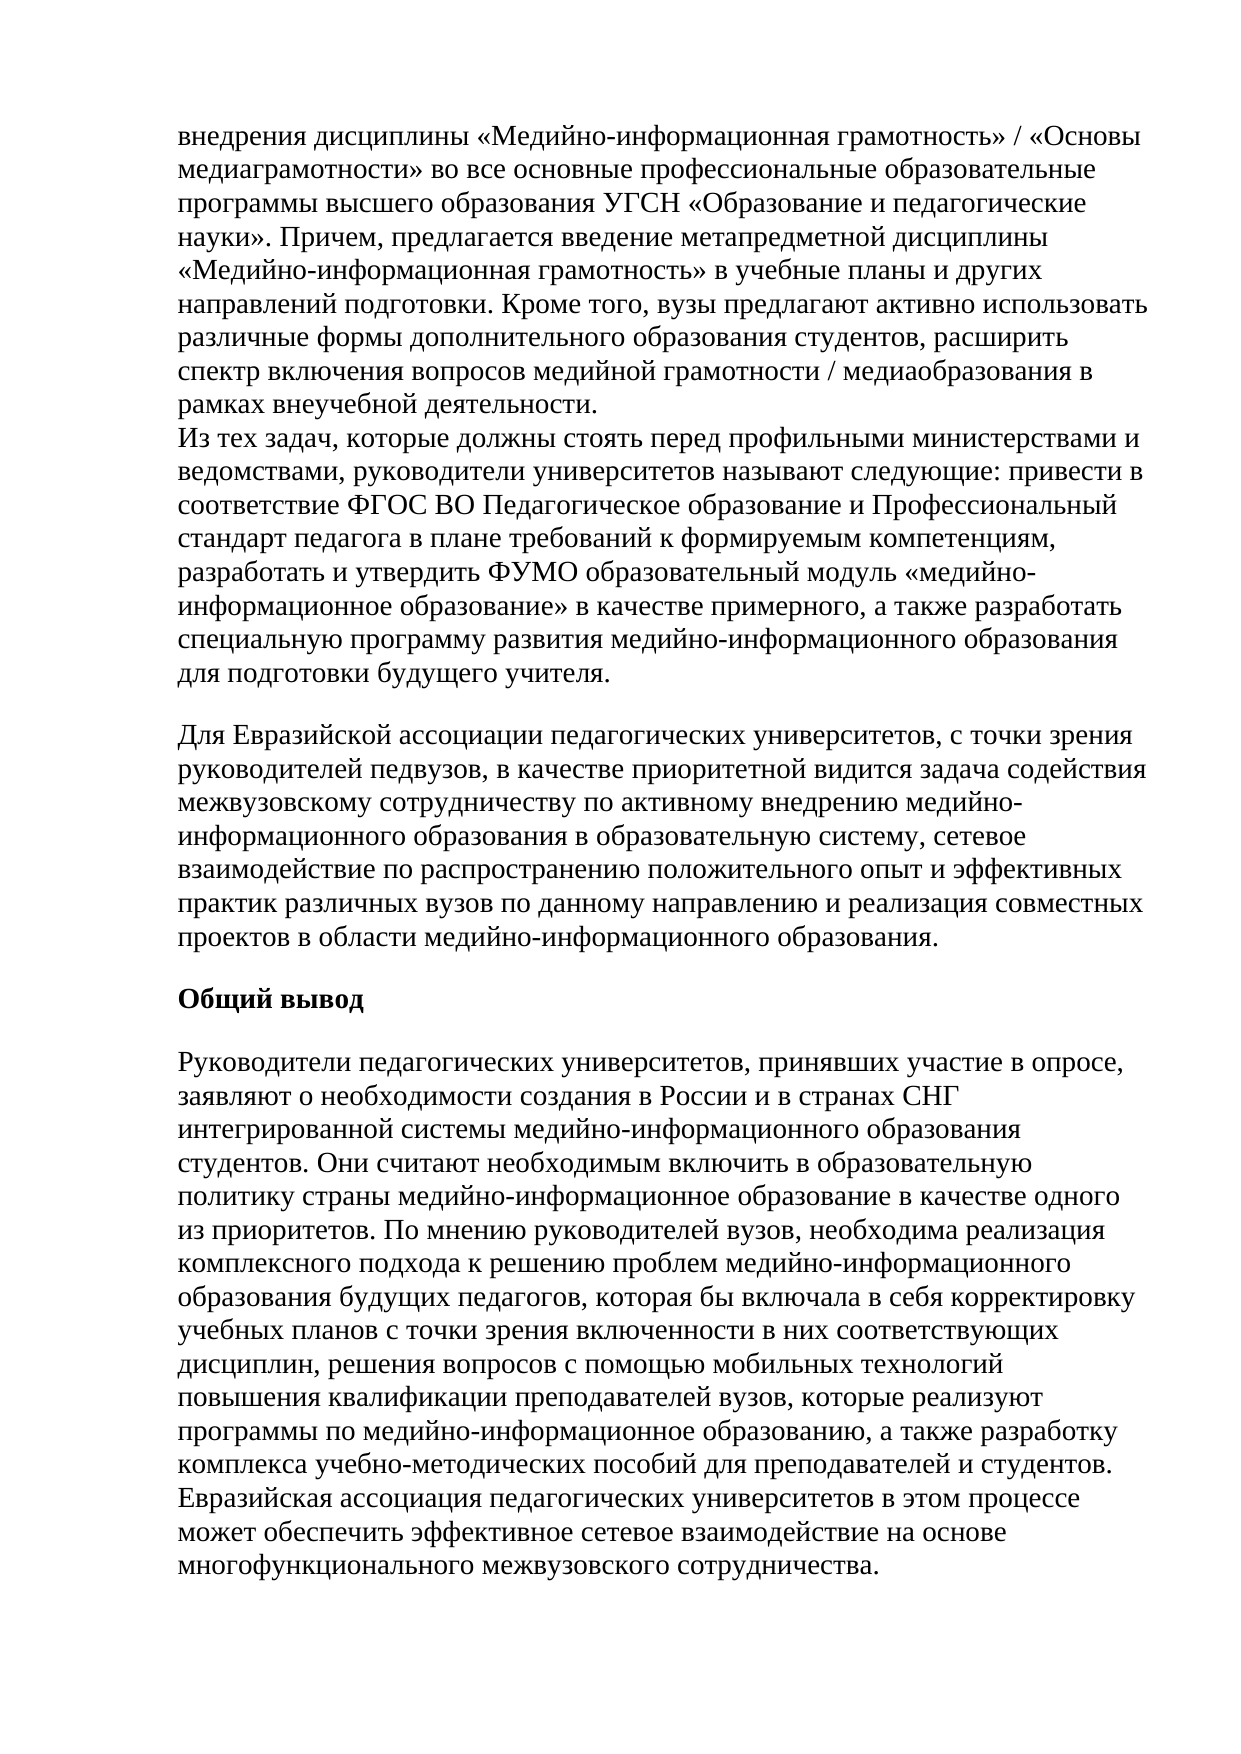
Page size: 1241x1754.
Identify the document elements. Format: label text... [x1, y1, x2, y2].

text Общий вывод [177, 981, 1152, 1015]
text Руководители педагогических университетов, принявших участие в опросе, заявляют о необходимости создания в России и в странах СНГ интегрированной системы медийно-информационного образования студентов. Они считают необходимым включить в образовательную политику страны медийно-информационное образование в качестве одного из приоритетов. По мнению руководителей вузов, необходима реализация комплексного подхода к решению проблем медийно-информационного образования будущих педагогов, которая бы включала в себя корректировку учебных планов с точки зрения включенности в них соответствующих дисциплин, решения вопросов с помощью мобильных технологий повышения квалификации преподавателей вузов, которые реализуют программы по медийно-информационное образованию, а также разработку комплекса учебно-методических пособий для преподавателей и студентов. Евразийская ассоциация педагогических университетов в этом процессе может обеспечить эффективное сетевое взаимодействие на основе многофункционального межвузовского сотрудничества. [177, 1044, 1152, 1581]
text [177, 118, 1152, 688]
text Для Евразийской ассоциации педагогических университетов, с точки зрения руководителей педвузов, в качестве приоритетной видится задача содействия межвузовскому сотрудничеству по активному внедрению медийно-информационного образования в образовательную систему, сетевое взаимодействие по распространению положительного опыт и эффективных практик различных вузов по данному направлению и реализация совместных проектов в области медийно-информационного образования. [177, 717, 1152, 952]
